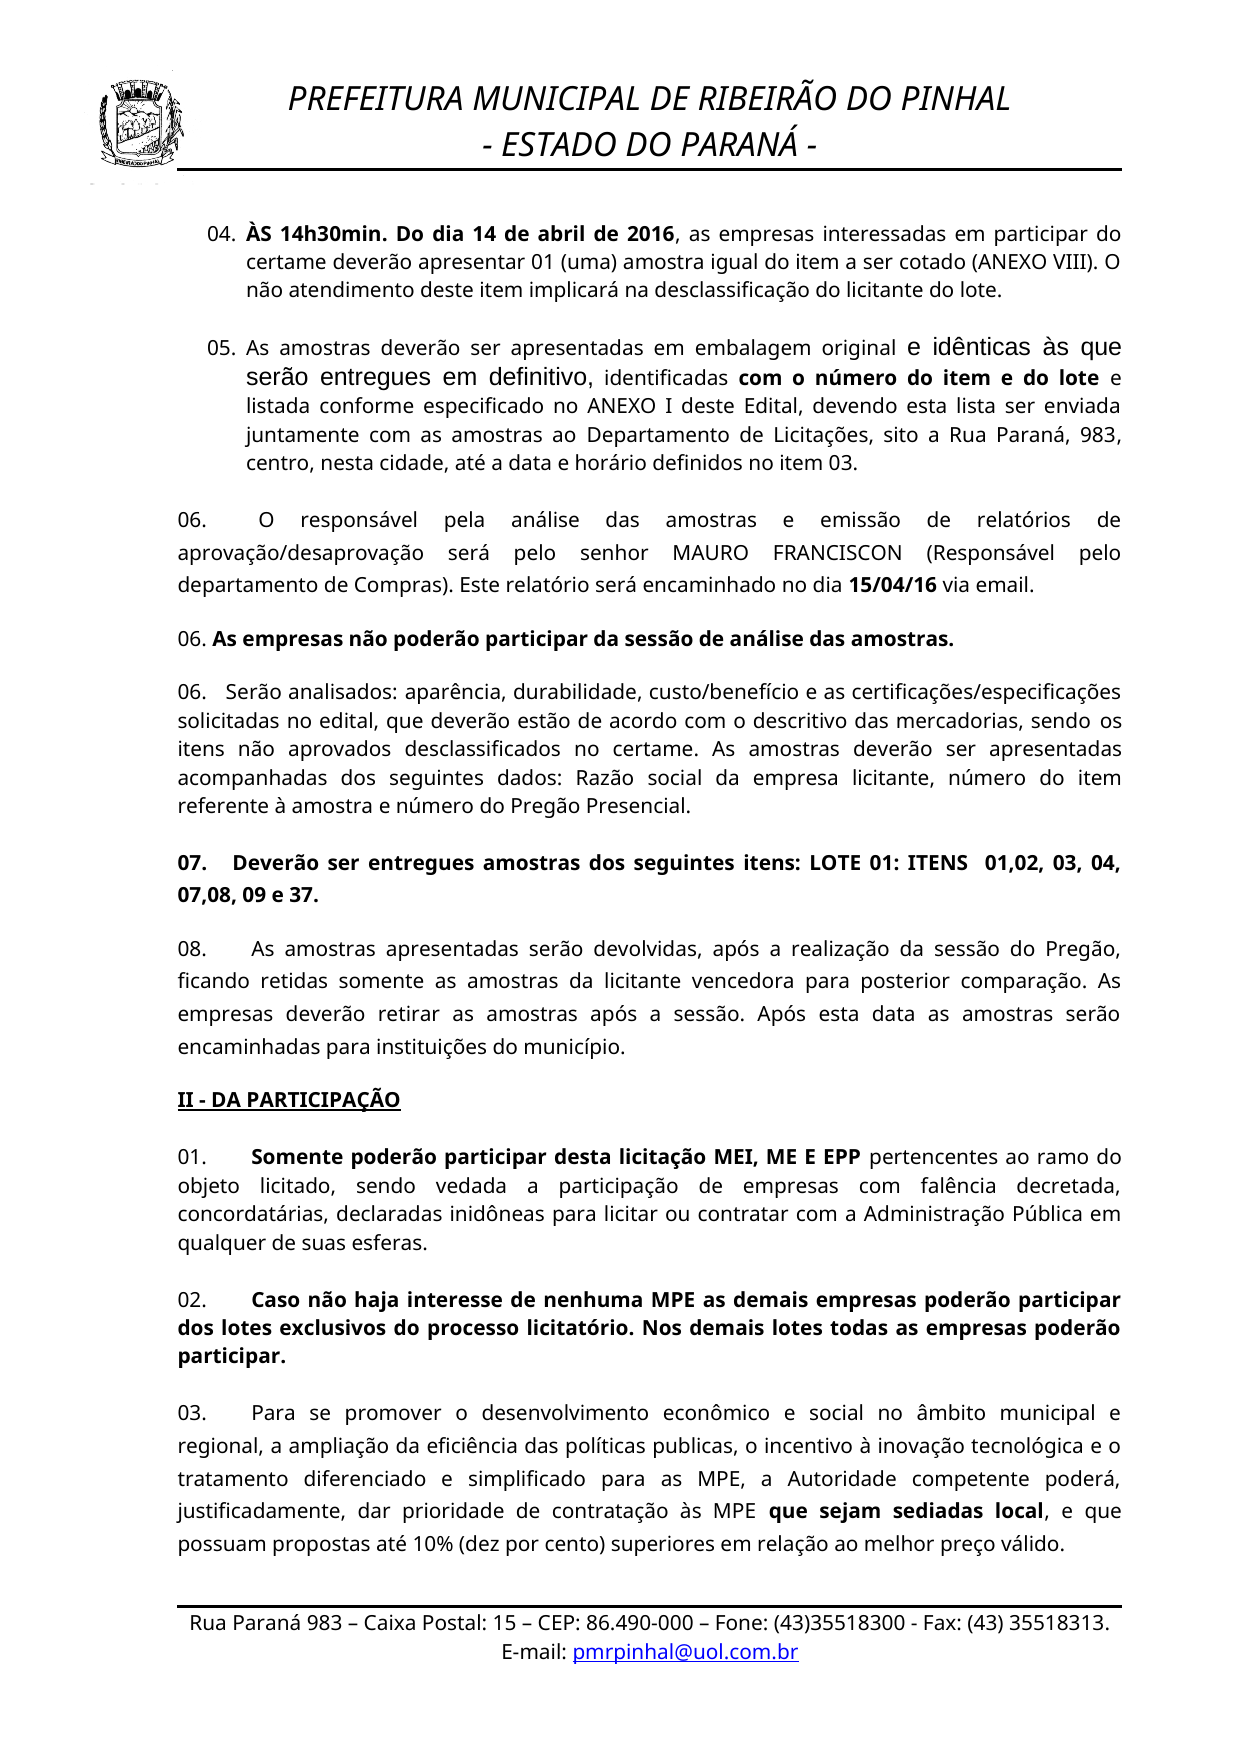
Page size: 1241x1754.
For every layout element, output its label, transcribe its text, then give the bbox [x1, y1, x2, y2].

picture [83, 65, 202, 185]
text 06. As empresas não poderão participar da sessão de análise das amostras. [177, 624, 1122, 652]
subtitle II - DA PARTICIPAÇÃO [177, 1085, 1161, 1114]
text 06. O responsável pela análise das amostras e emissão de relatórios de aprovação/desaprovação será pelo senhor MAURO FRANCISCON (Responsável pelo departamento de Compras). Este relatório será encaminhado no dia 15/04/16 via email. [177, 505, 1122, 599]
list ÀS 14h30min. Do dia 14 de abril de 2016, as empresas interessadas em participar do certame deverão apresentar 01 (uma) amostra igual do item a ser cotado (ANEXO VIII). O não atendimento deste item implicará na desclassificação do licitante do lote. [207, 219, 1122, 304]
list As amostras deverão ser apresentadas em embalagem original e idênticas às que serão entregues em definitivo, identificadas com o número do item e do lote e listada conforme especificado no ANEXO I deste Edital, devendo esta lista ser enviada juntamente com as amostras ao Departamento de Licitações, sito a Rua Paraná, 983, centro, nesta cidade, até a data e horário definidos no item 03. [207, 332, 1122, 477]
text 01. Somente poderão participar desta licitação MEI, ME E EPP pertencentes ao ramo do objeto licitado, sendo vedada a participação de empresas com falência decretada, concordatárias, declaradas inidôneas para licitar ou contratar com a Administração Pública em qualquer de suas esferas. [177, 1142, 1122, 1256]
text 08. As amostras apresentadas serão devolvidas, após a realização da sessão do Pregão, ficando retidas somente as amostras da licitante vencedora para posterior comparação. As empresas deverão retirar as amostras após a sessão. Após esta data as amostras serão encaminhadas para instituições do município. [177, 934, 1122, 1060]
text 03. Para se promover o desenvolvimento econômico e social no âmbito municipal e regional, a ampliação da eficiência das políticas publicas, o incentivo à inovação tecnológica e o tratamento diferenciado e simplificado para as MPE, a Autoridade competente poderá, justificadamente, dar prioridade de contratação às MPE que sejam sediadas local, e que possuam propostas até 10% (dez por cento) superiores em relação ao melhor preço válido. [177, 1398, 1122, 1557]
text 07. Deverão ser entregues amostras dos seguintes itens: LOTE 01: ITENS 01,02, 03, 04, 07,08, 09 e 37. [177, 848, 1122, 909]
text 06. Serão analisados: aparência, durabilidade, custo/benefício e as certificações/especificações solicitadas no edital, que deverão estão de acordo com o descritivo das mercadorias, sendo os itens não aprovados desclassificados no certame. As amostras deverão ser apresentadas acompanhadas dos seguintes dados: Razão social da empresa licitante, número do item referente à amostra e número do Pregão Presencial. [177, 677, 1122, 819]
text 02. Caso não haja interesse de nenhuma MPE as demais empresas poderão participar dos lotes exclusivos do processo licitatório. Nos demais lotes todas as empresas poderão participar. [177, 1285, 1122, 1370]
